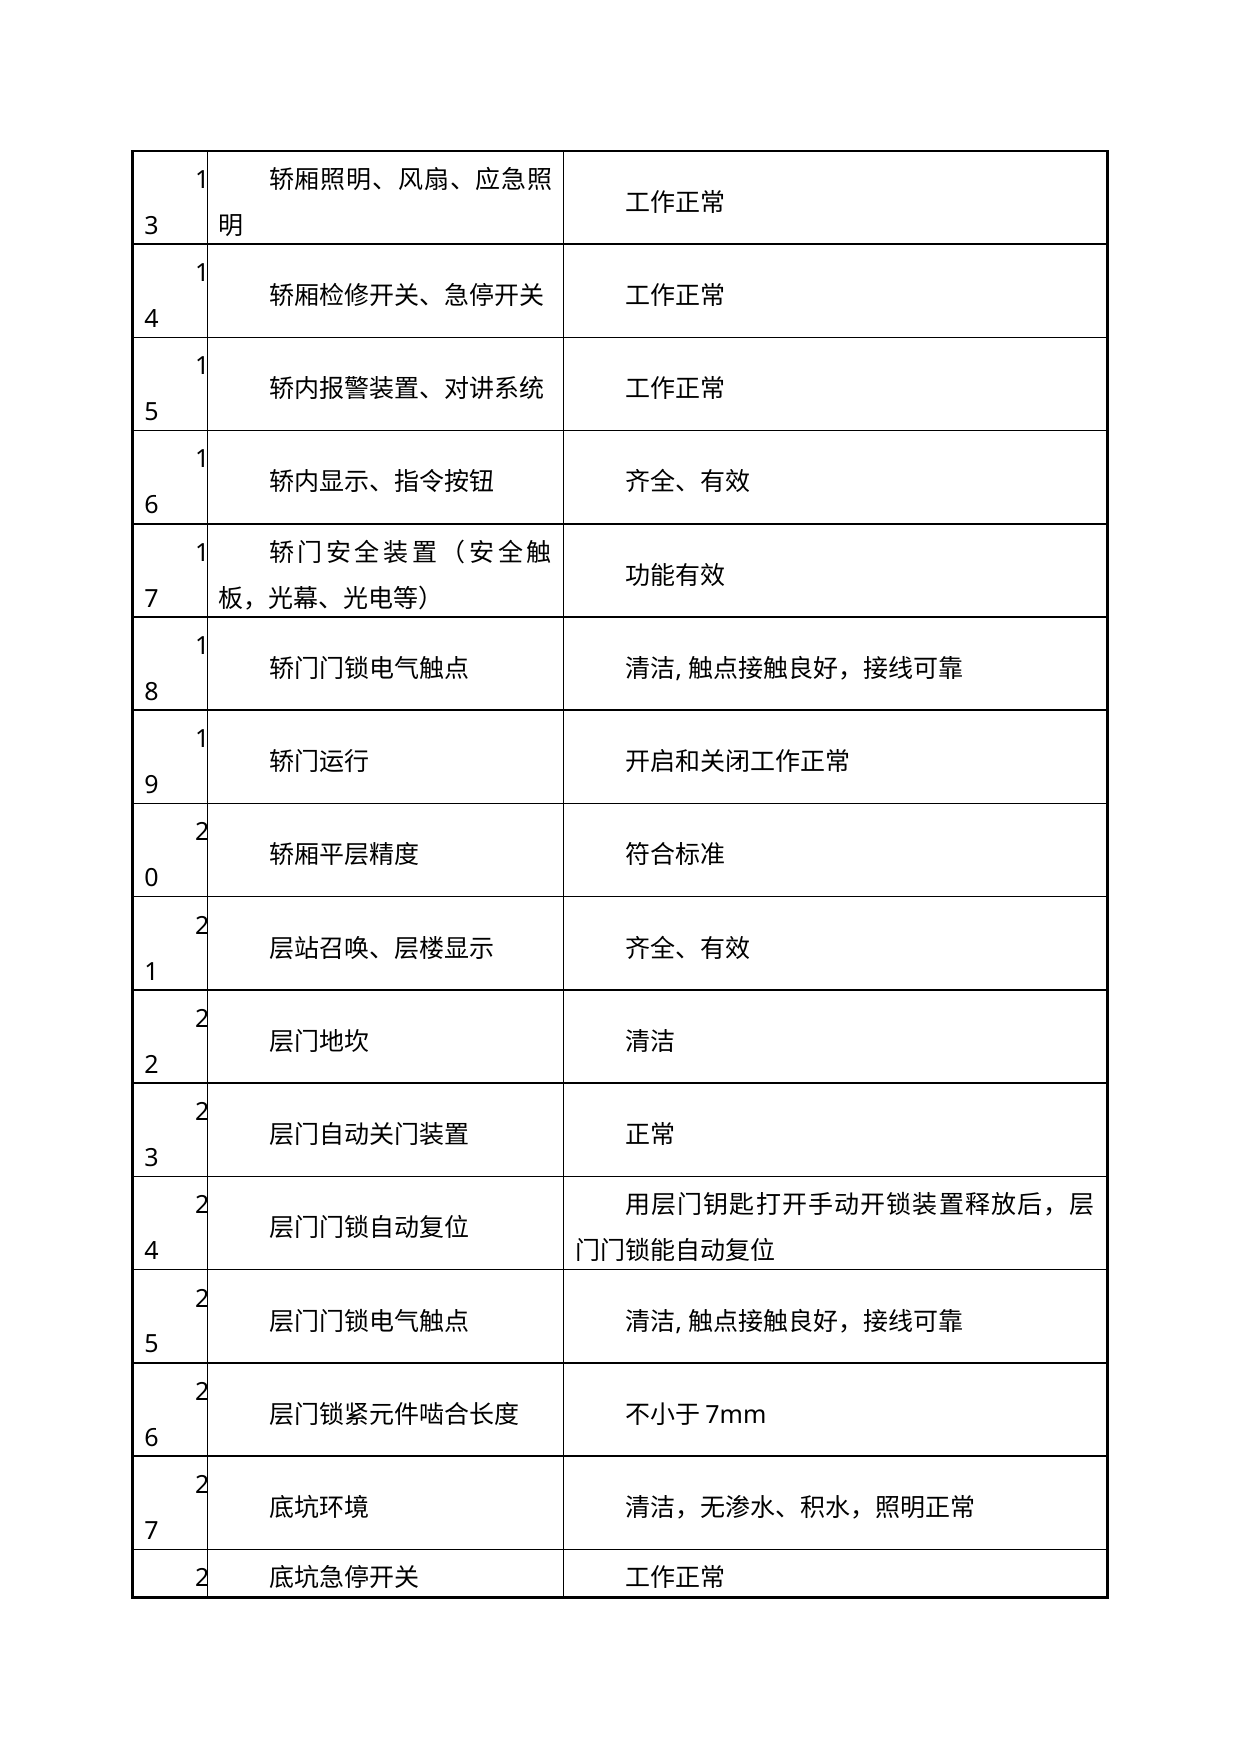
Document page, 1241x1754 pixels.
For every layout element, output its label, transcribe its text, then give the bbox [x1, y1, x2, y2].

table_cell 清洁, 触点接触良好，接线可靠 [564, 618, 1106, 709]
table_cell 25 [134, 1270, 207, 1362]
table_cell 工作正常 [564, 152, 1106, 243]
table_cell 22 [134, 991, 207, 1082]
table_cell 轿门安全装置（安全触板，光幕、光电等） [208, 525, 563, 616]
table_cell 轿厢平层精度 [208, 804, 563, 896]
table_cell 底坑急停开关 [208, 1550, 563, 1596]
table_cell 17 [134, 525, 207, 616]
table_cell 20 [134, 804, 207, 896]
table_cell 16 [134, 431, 207, 523]
table_cell 轿门门锁电气触点 [208, 618, 563, 709]
table_cell 开启和关闭工作正常 [564, 711, 1106, 803]
table_cell 23 [134, 1084, 207, 1176]
table_cell 14 [134, 245, 207, 336]
table_cell 层门自动关门装置 [208, 1084, 563, 1176]
table_cell 工作正常 [564, 245, 1106, 336]
table_cell 轿内报警装置、对讲系统 [208, 338, 563, 430]
table_cell 清洁，无渗水、积水，照明正常 [564, 1457, 1106, 1548]
table_cell 层门地坎 [208, 991, 563, 1082]
table_cell 15 [134, 338, 207, 430]
table_cell 27 [134, 1457, 207, 1548]
table_cell 轿厢检修开关、急停开关 [208, 245, 563, 336]
table_cell 齐全、有效 [564, 897, 1106, 989]
table_cell 功能有效 [564, 525, 1106, 616]
table_cell 26 [134, 1364, 207, 1455]
table_cell 层门门锁电气触点 [208, 1270, 563, 1362]
table_cell 层门锁紧元件啮合长度 [208, 1364, 563, 1455]
table_cell 齐全、有效 [564, 431, 1106, 523]
table_cell 轿门运行 [208, 711, 563, 803]
table_cell 清洁 [564, 991, 1106, 1082]
table_cell 用层门钥匙打开手动开锁装置释放后，层门门锁能自动复位 [564, 1177, 1106, 1269]
table_cell 18 [134, 618, 207, 709]
table_cell 13 [134, 152, 207, 243]
table_cell 正常 [564, 1084, 1106, 1176]
table_cell 24 [134, 1177, 207, 1269]
table_cell 轿内显示、指令按钮 [208, 431, 563, 523]
table_cell 不小于7mm [564, 1364, 1106, 1455]
table_cell 层门门锁自动复位 [208, 1177, 563, 1269]
table_cell 28 [134, 1550, 207, 1596]
table_cell 清洁, 触点接触良好，接线可靠 [564, 1270, 1106, 1362]
table_cell 符合标准 [564, 804, 1106, 896]
table_cell 21 [134, 897, 207, 989]
table_cell 底坑环境 [208, 1457, 563, 1548]
table_cell 层站召唤、层楼显示 [208, 897, 563, 989]
table_cell 19 [134, 711, 207, 803]
table_cell 轿厢照明、风扇、应急照明 [208, 152, 563, 243]
table_cell 工作正常 [564, 1550, 1106, 1596]
table_cell 工作正常 [564, 338, 1106, 430]
